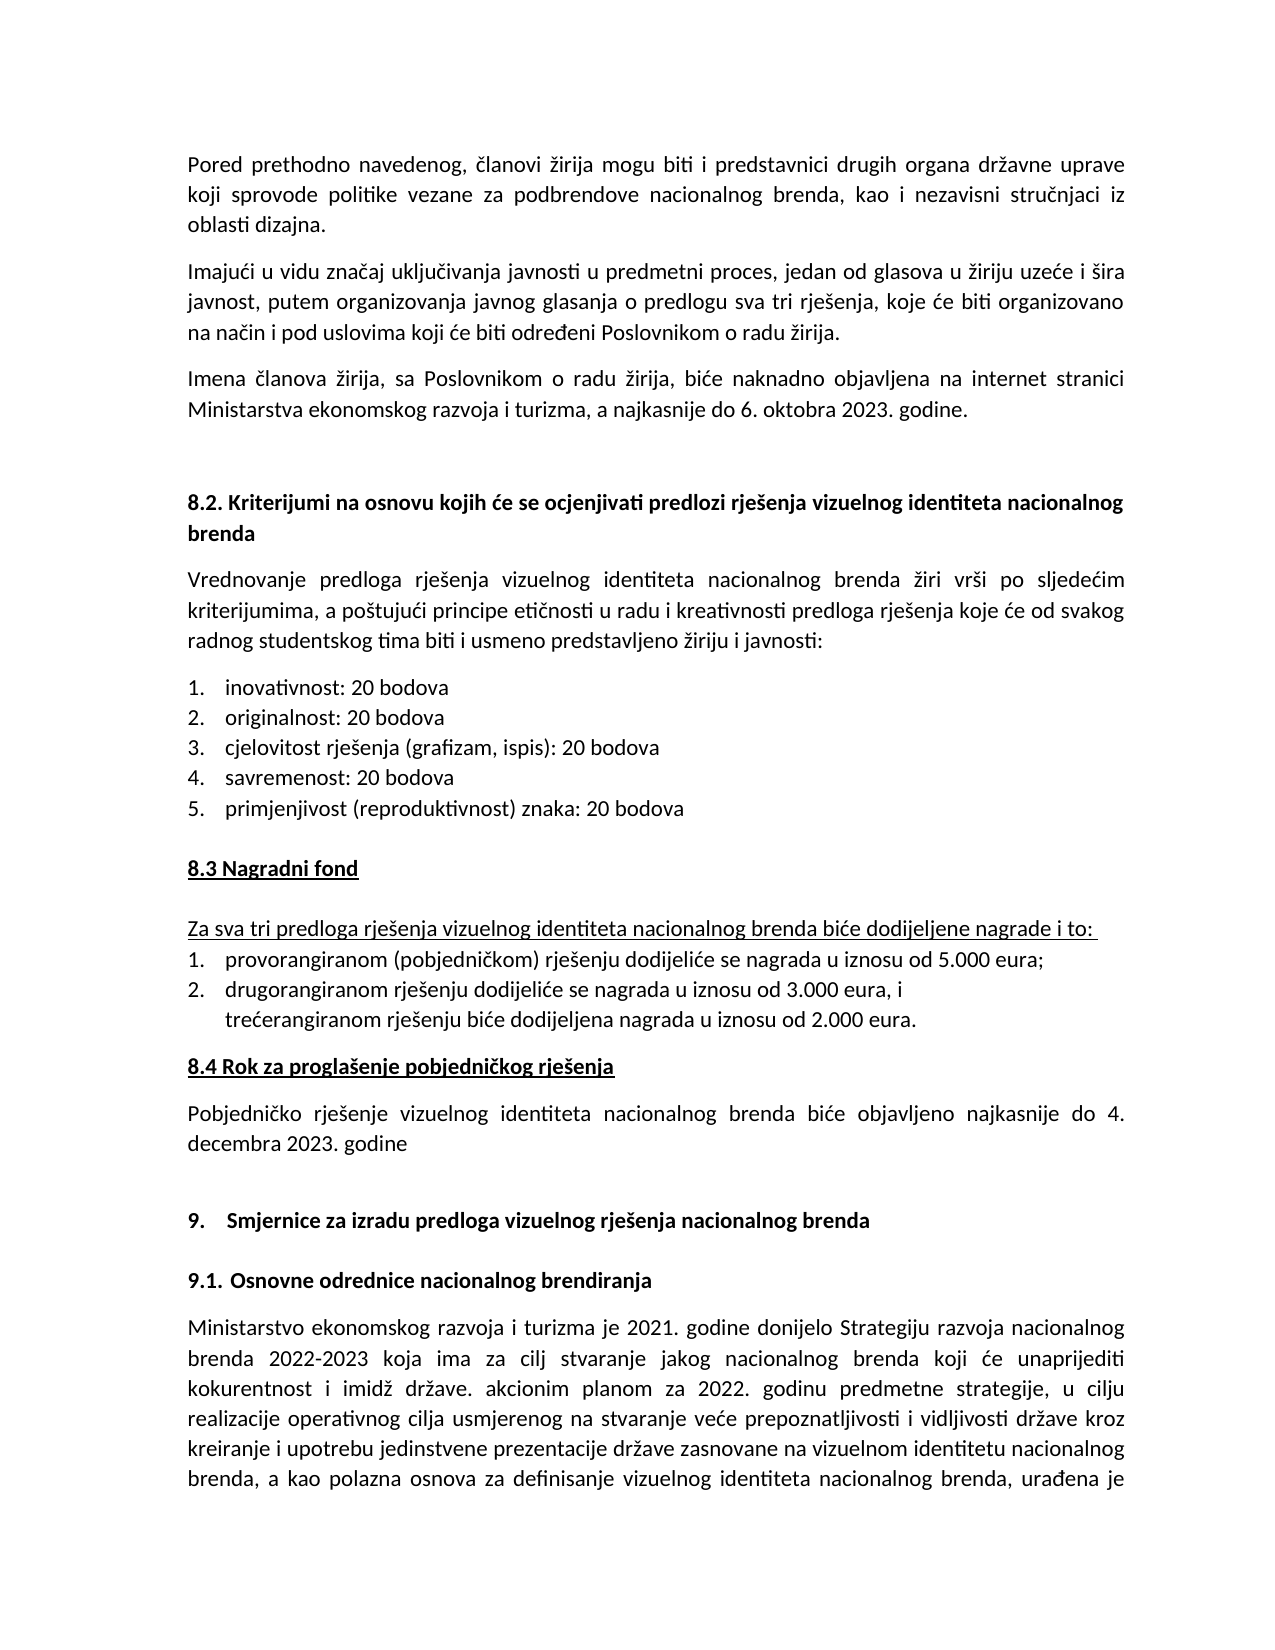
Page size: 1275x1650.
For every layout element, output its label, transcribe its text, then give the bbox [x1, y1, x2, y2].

list inovativnost: 20 bodova [187, 673, 1125, 701]
list trećerangiranom rješenju biće dodijeljena nagrada u iznosu od 2.000 eura. [225, 1005, 1125, 1033]
text 8.2. Kriterijumi na osnovu kojih će se ocjenjivati predlozi rješenja vizuelnog identiteta nacionalnog brenda [187, 488, 1125, 547]
list Osnovne odrednice nacionalnog brendiranja [187, 1267, 1125, 1295]
text Vrednovanje predloga rješenja vizuelnog identiteta nacionalnog brenda žiri vrši po sljedećim kriterijumima, a poštujući principe etičnosti u radu i kreativnosti predloga rješenja koje će od svakog radnog studentskog tima biti i usmeno predstavljeno žiriju i javnosti: [187, 566, 1125, 654]
list 8.3 Nagradni fond [187, 854, 1125, 882]
text 8.4 Rok za proglašenje pobjedničkog rješenja [150, 1052, 1125, 1080]
list provorangiranom (pobjedničkom) rješenju dodijeliće se nagrada u iznosu od 5.000 eura; [187, 945, 1125, 973]
list primjenjivost (reproduktivnost) znaka: 20 bodova [187, 794, 1125, 822]
list Za sva tri predloga rješenja vizuelnog identiteta nacionalnog brenda biće dodijeljene nagrade i to: [187, 914, 1125, 943]
text Imajući u vidu značaj uključivanja javnosti u predmetni proces, jedan od glasova u žiriju uzeće i šira javnost, putem organizovanja javnog glasanja o predlogu sva tri rješenja, koje će biti organizovano na način i pod uslovima koji će biti određeni Poslovnikom o radu žirija. [187, 257, 1125, 346]
text Imena članova žirija, sa Poslovnikom o radu žirija, biće naknadno objavljena na internet stranici Ministarstva ekonomskog razvoja i turizma, a najkasnije do 6. oktobra 2023. godine. [187, 364, 1125, 423]
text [187, 1313, 1125, 1493]
list savremenost: 20 bodova [187, 763, 1125, 792]
list Smjernice za izradu predloga vizuelnog rješenja nacionalnog brenda [187, 1206, 1125, 1234]
text Pobjedničko rješenje vizuelnog identiteta nacionalnog brenda biće objavljeno najkasnije do 4. decembra 2023. godine [187, 1099, 1125, 1157]
text Pored prethodno navedenog, članovi žirija mogu biti i predstavnici drugih organa državne uprave koji sprovode politike vezane za podbrendove nacionalnog brenda, kao i nezavisni stručnjaci iz oblasti dizajna. [187, 150, 1125, 238]
list drugorangiranom rješenju dodijeliće se nagrada u iznosu od 3.000 eura, i [187, 975, 1125, 1003]
list cjelovitost rješenja (grafizam, ispis): 20 bodova [187, 733, 1125, 761]
list originalnost: 20 bodova [187, 703, 1125, 731]
